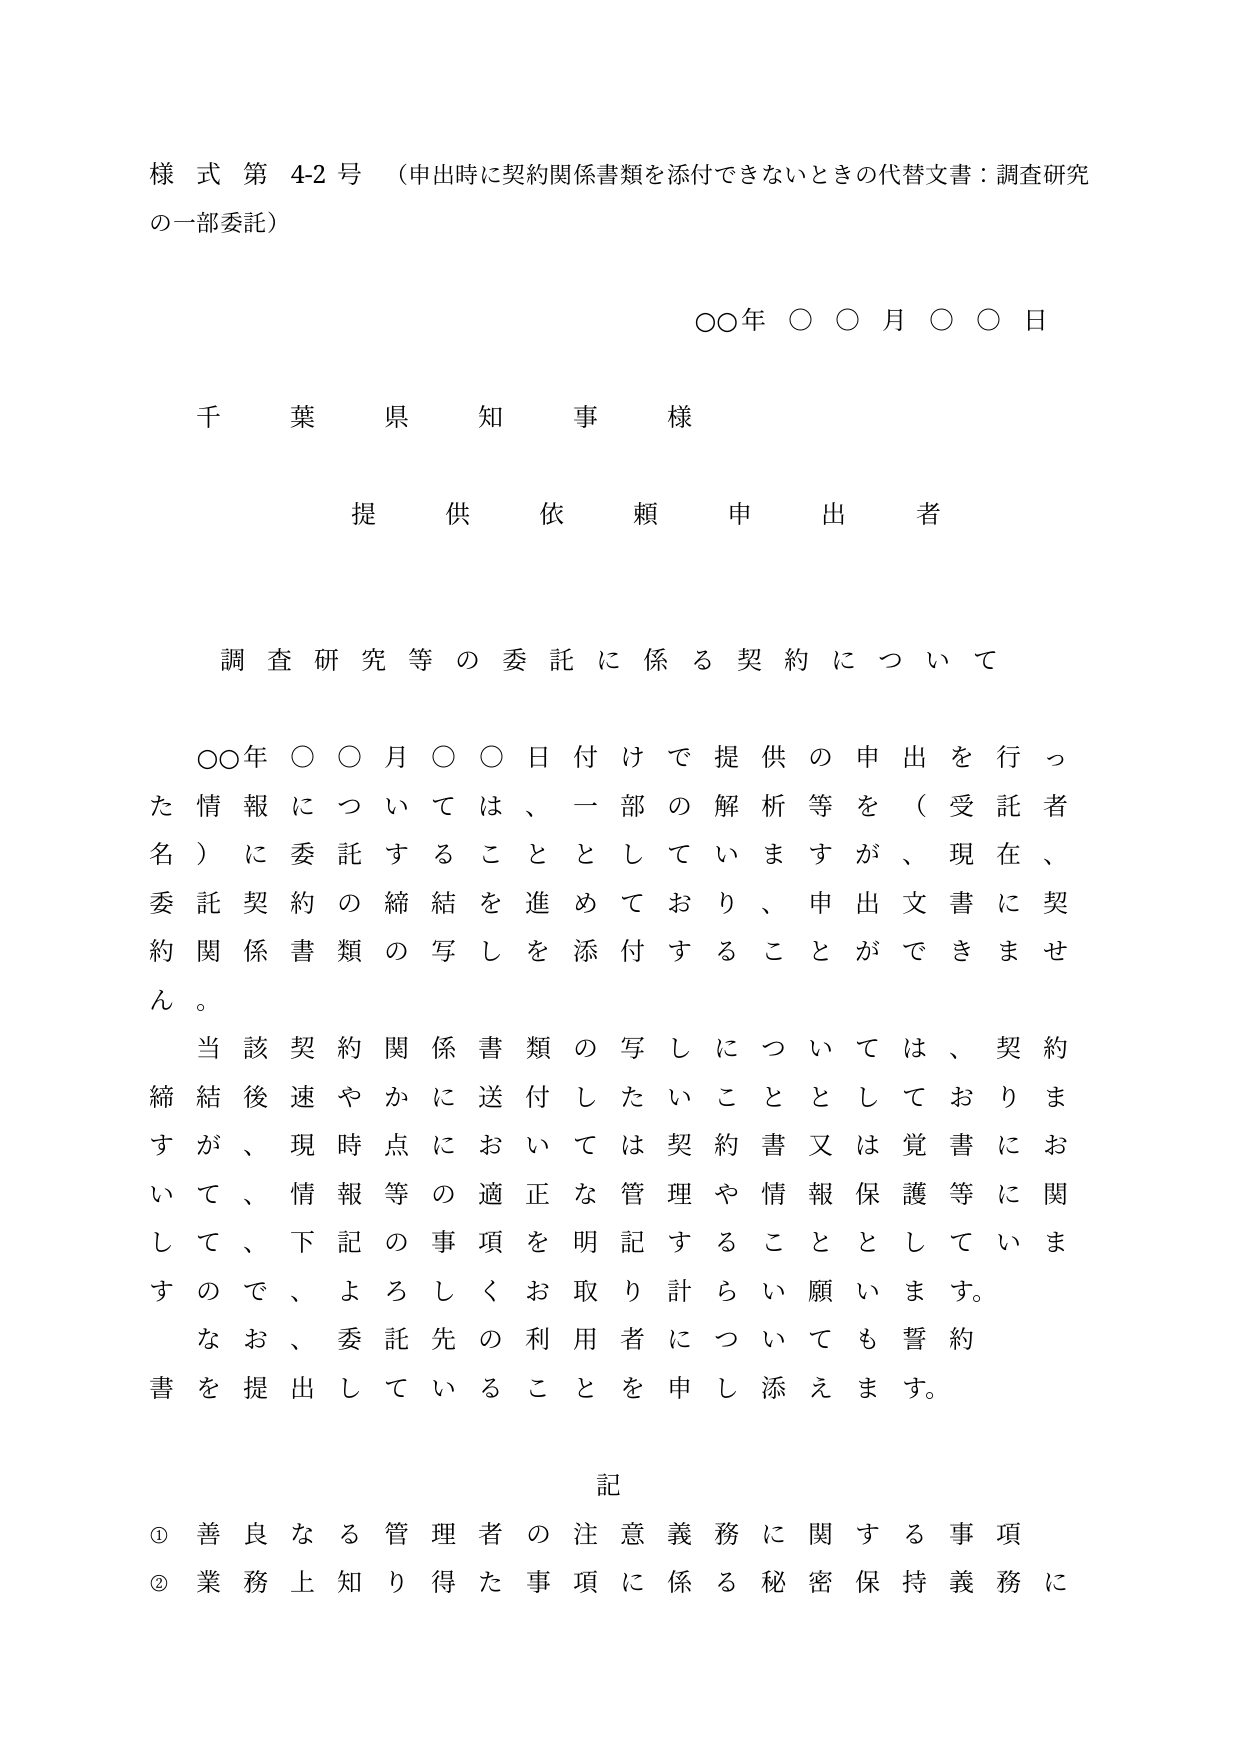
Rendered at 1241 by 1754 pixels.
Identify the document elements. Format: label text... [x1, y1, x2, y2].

text 様式第4-2号（申出時に契約関係書類を添付できないときの代替文書：調査研究の一部委託） [149, 149, 1091, 246]
text なお、委託先の利用者についても誓約書を提出していることを申し添えます。 [149, 1314, 1011, 1411]
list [149, 1557, 1091, 1605]
text 調査研究等の委託に係る契約について [149, 634, 1091, 683]
text 千 葉 県 知 事 様 [149, 392, 1091, 440]
text 提 供 依 頼 申 出 者 [149, 489, 963, 537]
list 善良なる管理者の注意義務に関する事項 [149, 1508, 1091, 1557]
text 当該契約関係書類の写しについては、契約締結後速やかに送付したいこととしておりますが、現時点においては契約書又は覚書において、情報等の適正な管理や情報保護等に関して、下記の事項を明記することとしていますので、よろしくお取り計らい願います。 [149, 1023, 1091, 1314]
text ○○年○○月○○日 [149, 294, 1071, 343]
text 記 [149, 1459, 1091, 1508]
text ○○年○○月○○日付けで提供の申出を行った情報については、一部の解析等を（受託者名）に委託することとしていますが、現在、委託契約の締結を進めており、申出文書に契約関係書類の写しを添付することができません。 [149, 731, 1091, 1023]
